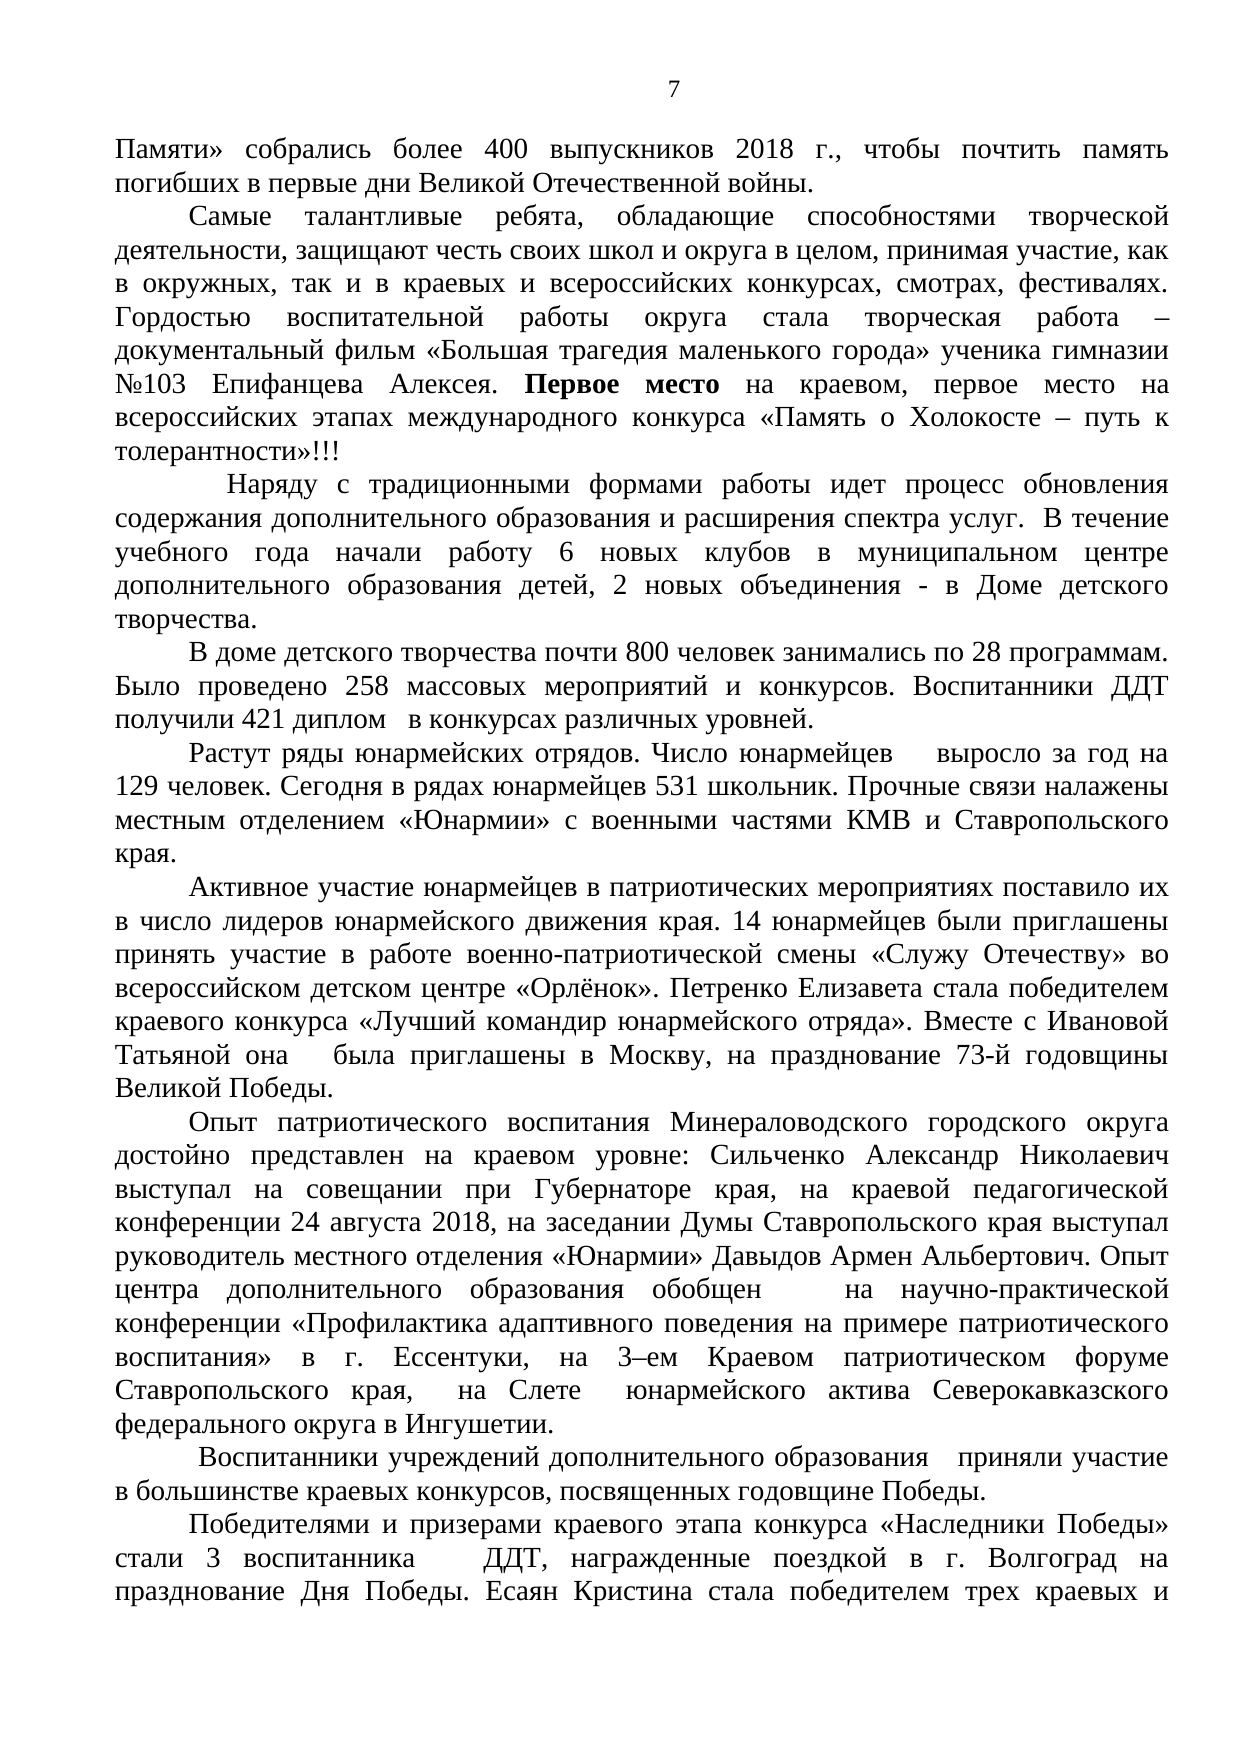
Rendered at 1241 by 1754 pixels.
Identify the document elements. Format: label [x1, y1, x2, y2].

table_cell [103, 131, 1181, 1607]
